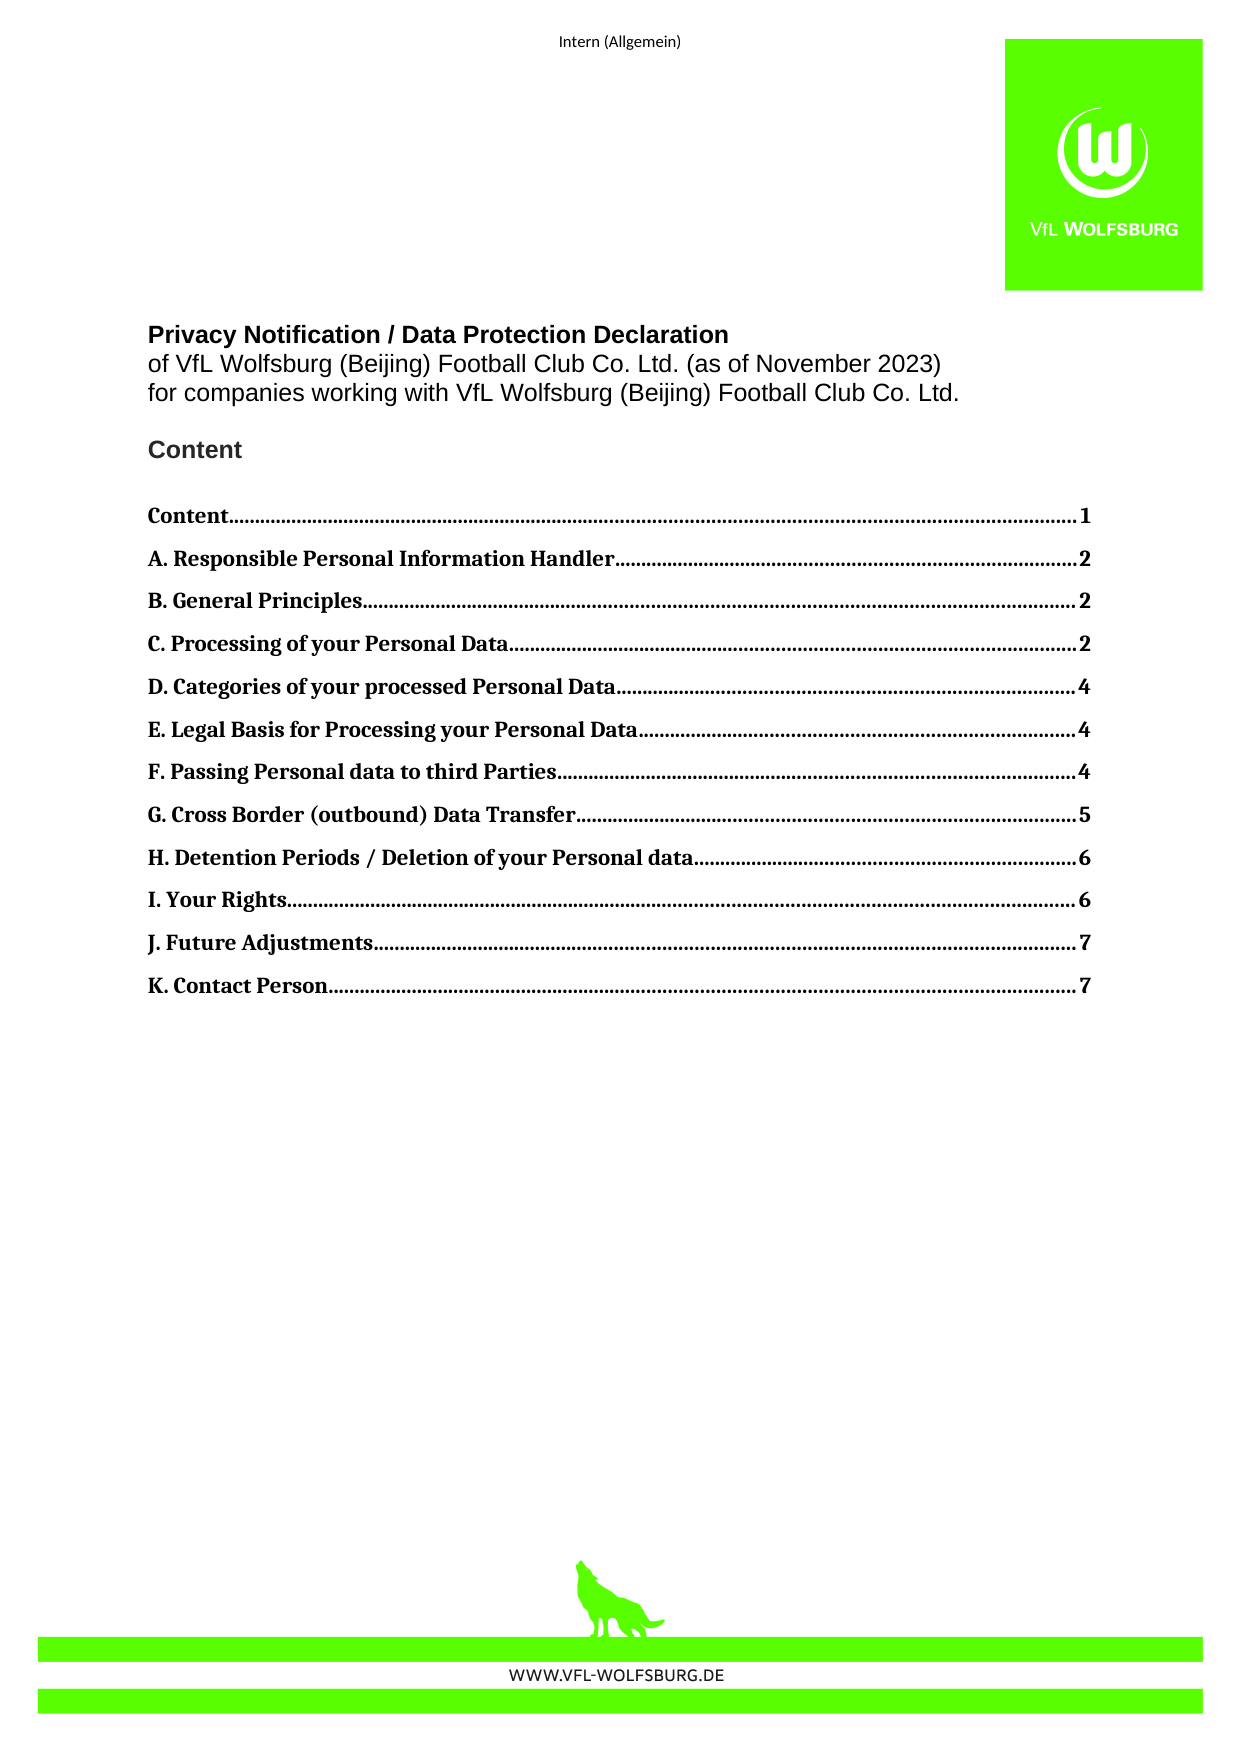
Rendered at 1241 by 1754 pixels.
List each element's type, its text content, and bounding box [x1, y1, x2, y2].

text for companies working with VfL Wolfsburg (Beijing) Football Club Co. Ltd. [148, 378, 1092, 406]
picture [0, 0, 1241, 1754]
text of VfL Wolfsburg (Beijing) Football Club Co. Ltd. (as of November 2023) [148, 349, 1092, 378]
subtitle Content [148, 435, 1092, 464]
text Privacy Notification / Data Protection Declaration [148, 320, 1092, 349]
